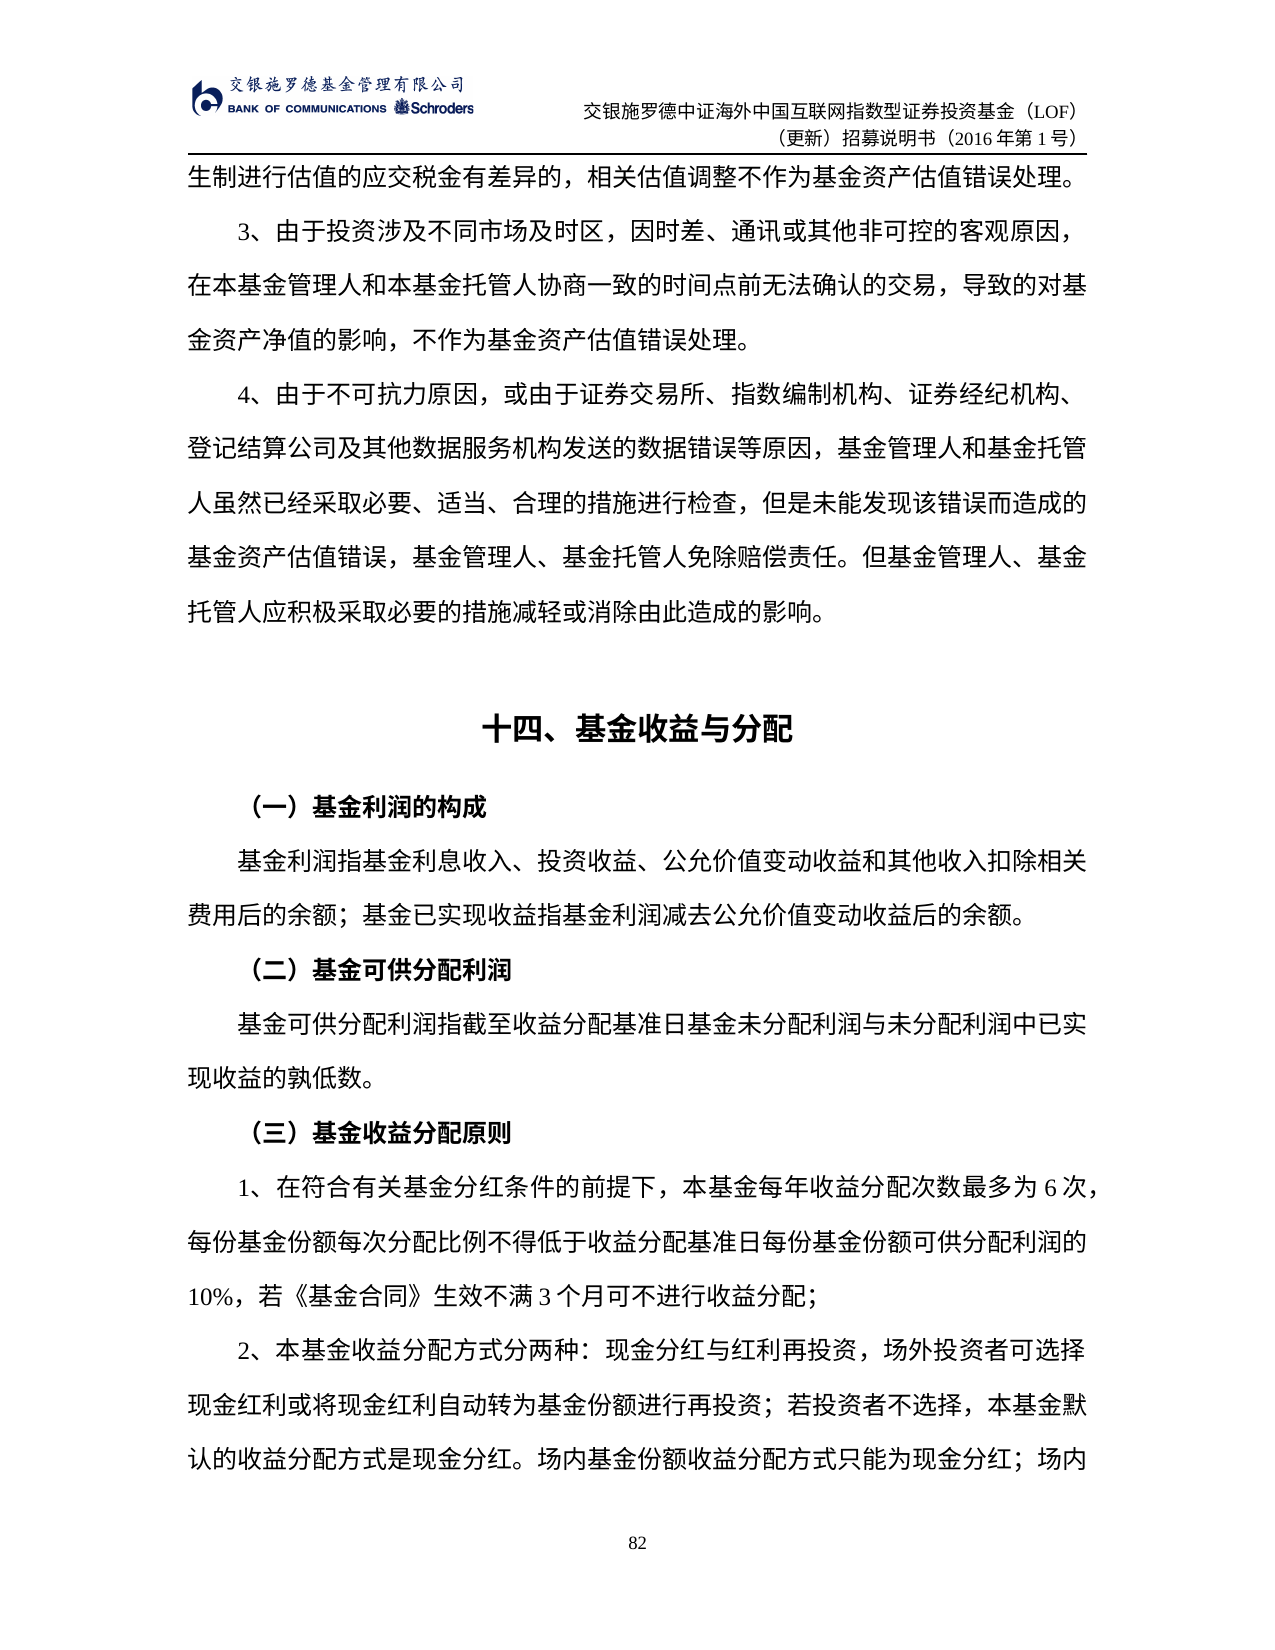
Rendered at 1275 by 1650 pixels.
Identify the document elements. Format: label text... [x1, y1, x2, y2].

text 基金利润指基金利息收入、投资收益、公允价值变动收益和其他收入扣除相关费用后的余额；基金已实现收益指基金利润减去公允价值变动收益后的余额。 [187, 841, 1087, 932]
picture [192, 76, 474, 116]
text 1、在符合有关基金分红条件的前提下，本基金每年收益分配次数最多为6次，每份基金份额每次分配比例不得低于收益分配基准日每份基金份额可供分配利润的10%，若《基金合同》生效不满3个月可不进行收益分配； [187, 1168, 1087, 1313]
text 4、由于不可抗力原因，或由于证券交易所、指数编制机构、证券经纪机构、登记结算公司及其他数据服务机构发送的数据错误等原因，基金管理人和基金托管人虽然已经采取必要、适当、合理的措施进行检查，但是未能发现该错误而造成的基金资产估值错误，基金管理人、基金托管人免除赔偿责任。但基金管理人、基金托管人应积极采取必要的措施减轻或消除由此造成的影响。 [187, 374, 1087, 628]
text （一）基金利润的构成 [187, 787, 1087, 823]
text 基金可供分配利润指截至收益分配基准日基金未分配利润与未分配利润中已实现收益的孰低数。 [187, 1004, 1087, 1095]
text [187, 1331, 1087, 1476]
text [187, 157, 1087, 193]
text （二）基金可供分配利润 [187, 950, 1087, 986]
text （三）基金收益分配原则 [187, 1113, 1087, 1149]
text 3、由于投资涉及不同市场及时区，因时差、通讯或其他非可控的客观原因，在本基金管理人和本基金托管人协商一致的时间点前无法确认的交易，导致的对基金资产净值的影响，不作为基金资产估值错误处理。 [187, 211, 1087, 356]
text 十四、基金收益与分配 [187, 704, 1087, 749]
